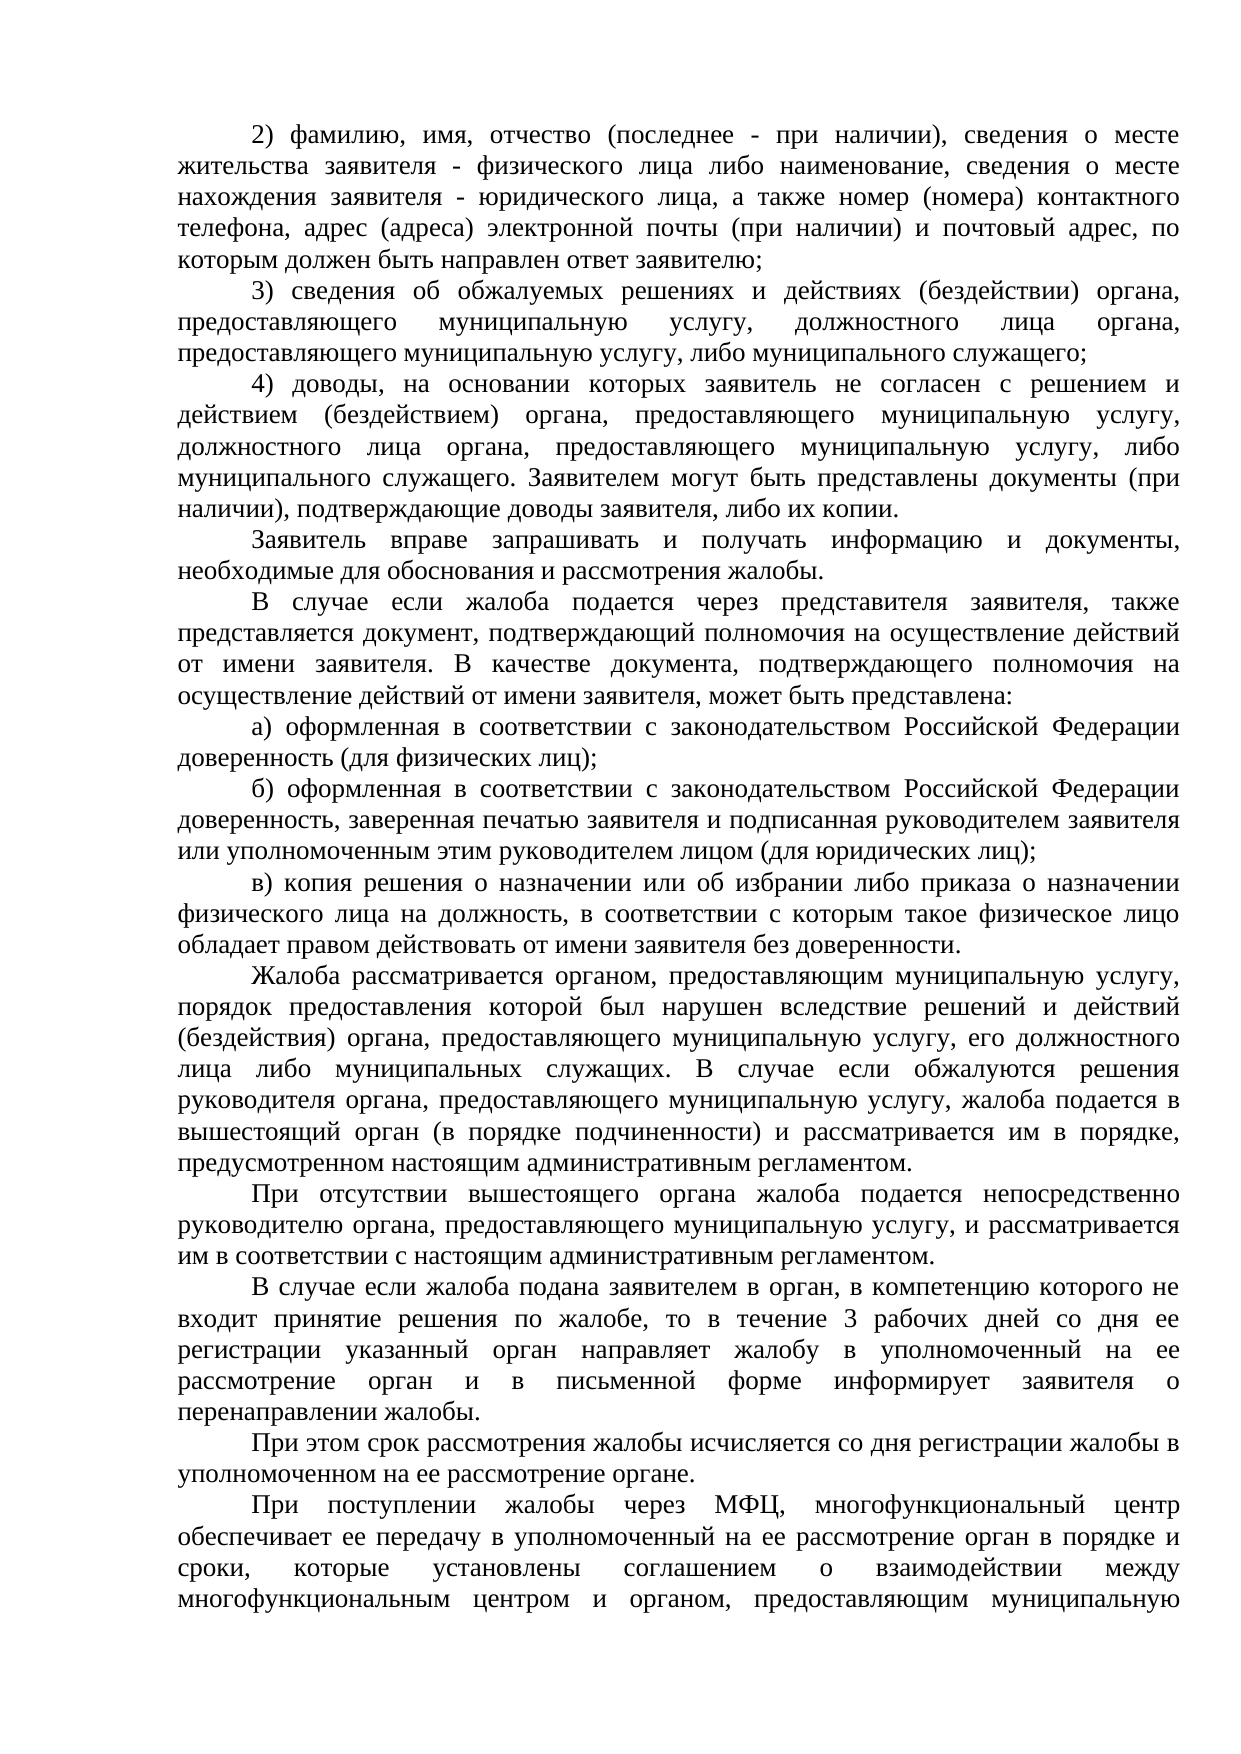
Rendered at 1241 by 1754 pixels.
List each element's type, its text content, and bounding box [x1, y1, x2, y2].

text Жалоба рассматривается органом, предоставляющим муниципальную услугу, порядок предоставления которой был нарушен вследствие решений и действий (бездействия) органа, предоставляющего муниципальную услугу, его должностного лица либо муниципальных служащих. В случае если обжалуются решения руководителя органа, предоставляющего муниципальную услугу, жалоба подается в вышестоящий орган (в порядке подчиненности) и рассматривается им в порядке, предусмотренном настоящим административным регламентом. [177, 959, 1181, 1177]
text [177, 1488, 1181, 1613]
text Заявитель вправе запрашивать и получать информацию и документы, необходимые для обоснования и рассмотрения жалобы. [177, 523, 1181, 585]
text б) оформленная в соответствии с законодательством Российской Федерации доверенность, заверенная печатью заявителя и подписанная руководителем заявителя или уполномоченным этим руководителем лицом (для юридических лиц); [177, 772, 1181, 866]
text 4) доводы, на основании которых заявитель не согласен с решением и действием (бездействием) органа, предоставляющего муниципальную услугу, должностного лица органа, предоставляющего муниципальную услугу, либо муниципального служащего. Заявителем могут быть представлены документы (при наличии), подтверждающие доводы заявителя, либо их копии. [177, 367, 1181, 523]
text 2) фамилию, имя, отчество (последнее - при наличии), сведения о месте жительства заявителя - физического лица либо наименование, сведения о месте нахождения заявителя - юридического лица, а также номер (номера) контактного телефона, адрес (адреса) электронной почты (при наличии) и почтовый адрес, по которым должен быть направлен ответ заявителю; [177, 118, 1181, 274]
text При этом срок рассмотрения жалобы исчисляется со дня регистрации жалобы в уполномоченном на ее рассмотрение органе. [177, 1426, 1181, 1488]
text а) оформленная в соответствии с законодательством Российской Федерации доверенность (для физических лиц); [177, 710, 1181, 772]
text в) копия решения о назначении или об избрании либо приказа о назначении физического лица на должность, в соответствии с которым такое физическое лицо обладает правом действовать от имени заявителя без доверенности. [177, 866, 1181, 959]
text В случае если жалоба подается через представителя заявителя, также представляется документ, подтверждающий полномочия на осуществление действий от имени заявителя. В качестве документа, подтверждающего полномочия на осуществление действий от имени заявителя, может быть представлена: [177, 585, 1181, 710]
text В случае если жалоба подана заявителем в орган, в компетенцию которого не входит принятие решения по жалобе, то в течение 3 рабочих дней со дня ее регистрации указанный орган направляет жалобу в уполномоченный на ее рассмотрение орган и в письменной форме информирует заявителя о перенаправлении жалобы. [177, 1271, 1181, 1426]
text При отсутствии вышестоящего органа жалоба подается непосредственно руководителю органа, предоставляющего муниципальную услугу, и рассматривается им в соответствии с настоящим административным регламентом. [177, 1177, 1181, 1271]
text 3) сведения об обжалуемых решениях и действиях (бездействии) органа, предоставляющего муниципальную услугу, должностного лица органа, предоставляющего муниципальную услугу, либо муниципального служащего; [177, 274, 1181, 367]
